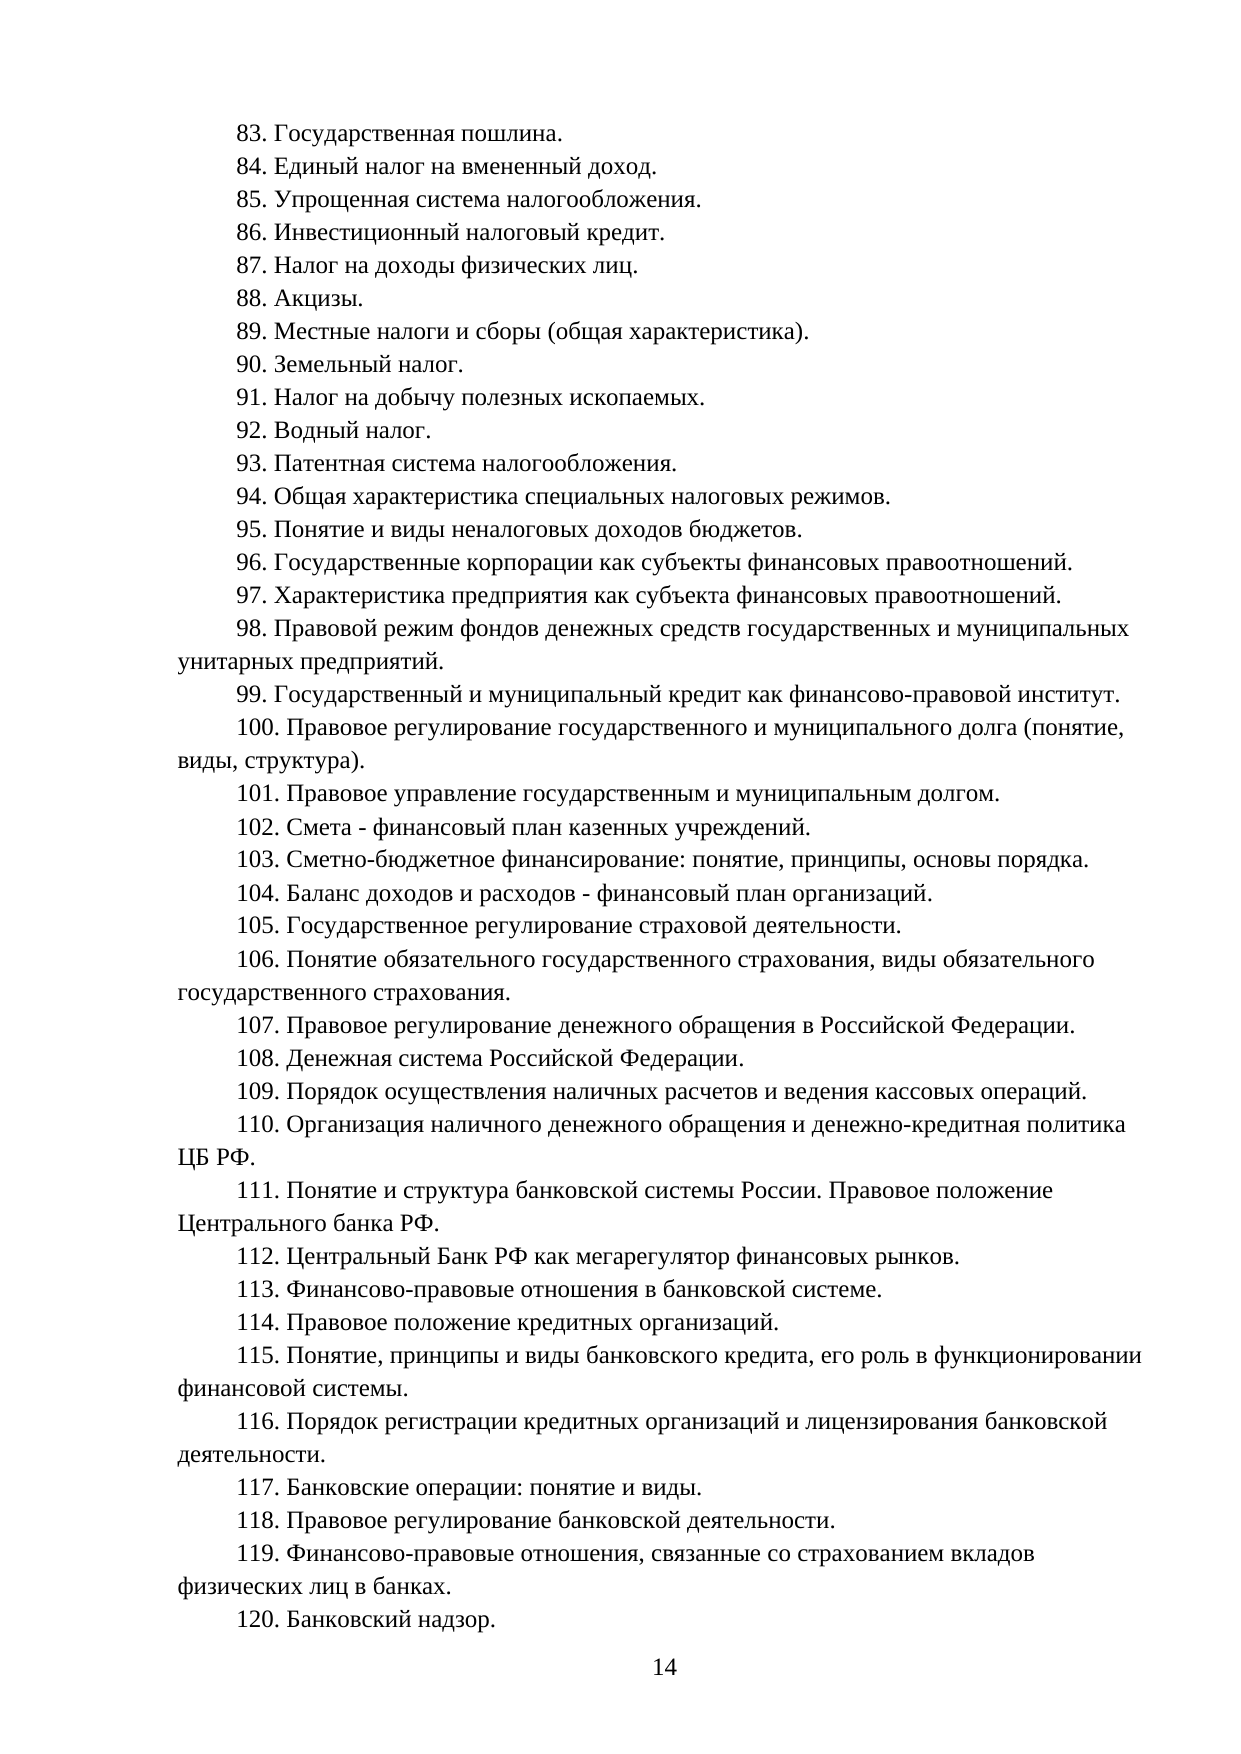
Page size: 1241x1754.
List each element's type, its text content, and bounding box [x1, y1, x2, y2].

text 117. Банковские операции: понятие и виды. [177, 1472, 1152, 1501]
text 94. Общая характеристика специальных налоговых режимов. [177, 481, 1152, 510]
text 87. Налог на доходы физических лиц. [177, 250, 1152, 279]
text 83. Государственная пошлина. [177, 118, 1152, 147]
text 111. Понятие и структура банковской системы России. Правовое положение Центрального банка РФ. [177, 1175, 1152, 1237]
text 84. Единый налог на вмененный доход. [177, 151, 1152, 180]
text 95. Понятие и виды неналоговых доходов бюджетов. [177, 514, 1152, 543]
text 103. Сметно-бюджетное финансирование: понятие, принципы, основы порядка. [177, 844, 1152, 873]
text 107. Правовое регулирование денежного обращения в Российской Федерации. [177, 1010, 1152, 1038]
text 100. Правовое регулирование государственного и муниципального долга (понятие, виды, структура). [177, 712, 1152, 774]
text 88. Акцизы. [177, 283, 1152, 312]
text 108. Денежная система Российской Федерации. [177, 1043, 1152, 1071]
text 86. Инвестиционный налоговый кредит. [177, 217, 1152, 246]
text 101. Правовое управление государственным и муниципальным долгом. [177, 778, 1152, 807]
text 113. Финансово-правовые отношения в банковской системе. [177, 1274, 1152, 1303]
text 104. Баланс доходов и расходов - финансовый план организаций. [177, 878, 1152, 906]
text 118. Правовое регулирование банковской деятельности. [177, 1505, 1152, 1534]
text 102. Смета - финансовый план казенных учреждений. [177, 812, 1152, 840]
text 106. Понятие обязательного государственного страхования, виды обязательного государственного страхования. [177, 944, 1152, 1005]
text 85. Упрощенная система налогообложения. [177, 184, 1152, 213]
text 97. Характеристика предприятия как субъекта финансовых правоотношений. [177, 580, 1152, 609]
text 120. Банковский надзор. [177, 1604, 1152, 1633]
text 112. Центральный Банк РФ как мегарегулятор финансовых рынков. [177, 1241, 1152, 1269]
text 115. Понятие, принципы и виды банковского кредита, его роль в функционировании финансовой системы. [177, 1340, 1152, 1402]
text 116. Порядок регистрации кредитных организаций и лицензирования банковской деятельности. [177, 1406, 1152, 1468]
text 96. Государственные корпорации как субъекты финансовых правоотношений. [177, 547, 1152, 576]
text 110. Организация наличного денежного обращения и денежно-кредитная политика ЦБ РФ. [177, 1109, 1152, 1171]
text 92. Водный налог. [177, 415, 1152, 444]
text 91. Налог на добычу полезных ископаемых. [177, 382, 1152, 411]
text 90. Земельный налог. [177, 349, 1152, 378]
text 93. Патентная система налогообложения. [177, 448, 1152, 477]
text 99. Государственный и муниципальный кредит как финансово-правовой институт. [177, 679, 1152, 708]
text 105. Государственное регулирование страховой деятельности. [177, 911, 1152, 939]
text 109. Порядок осуществления наличных расчетов и ведения кассовых операций. [177, 1076, 1152, 1104]
text 119. Финансово-правовые отношения, связанные со страхованием вкладов физических лиц в банках. [177, 1538, 1152, 1600]
text 89. Местные налоги и сборы (общая характеристика). [177, 316, 1152, 345]
text 98. Правовой режим фондов денежных средств государственных и муниципальных унитарных предприятий. [177, 613, 1152, 675]
text 114. Правовое положение кредитных организаций. [177, 1307, 1152, 1336]
